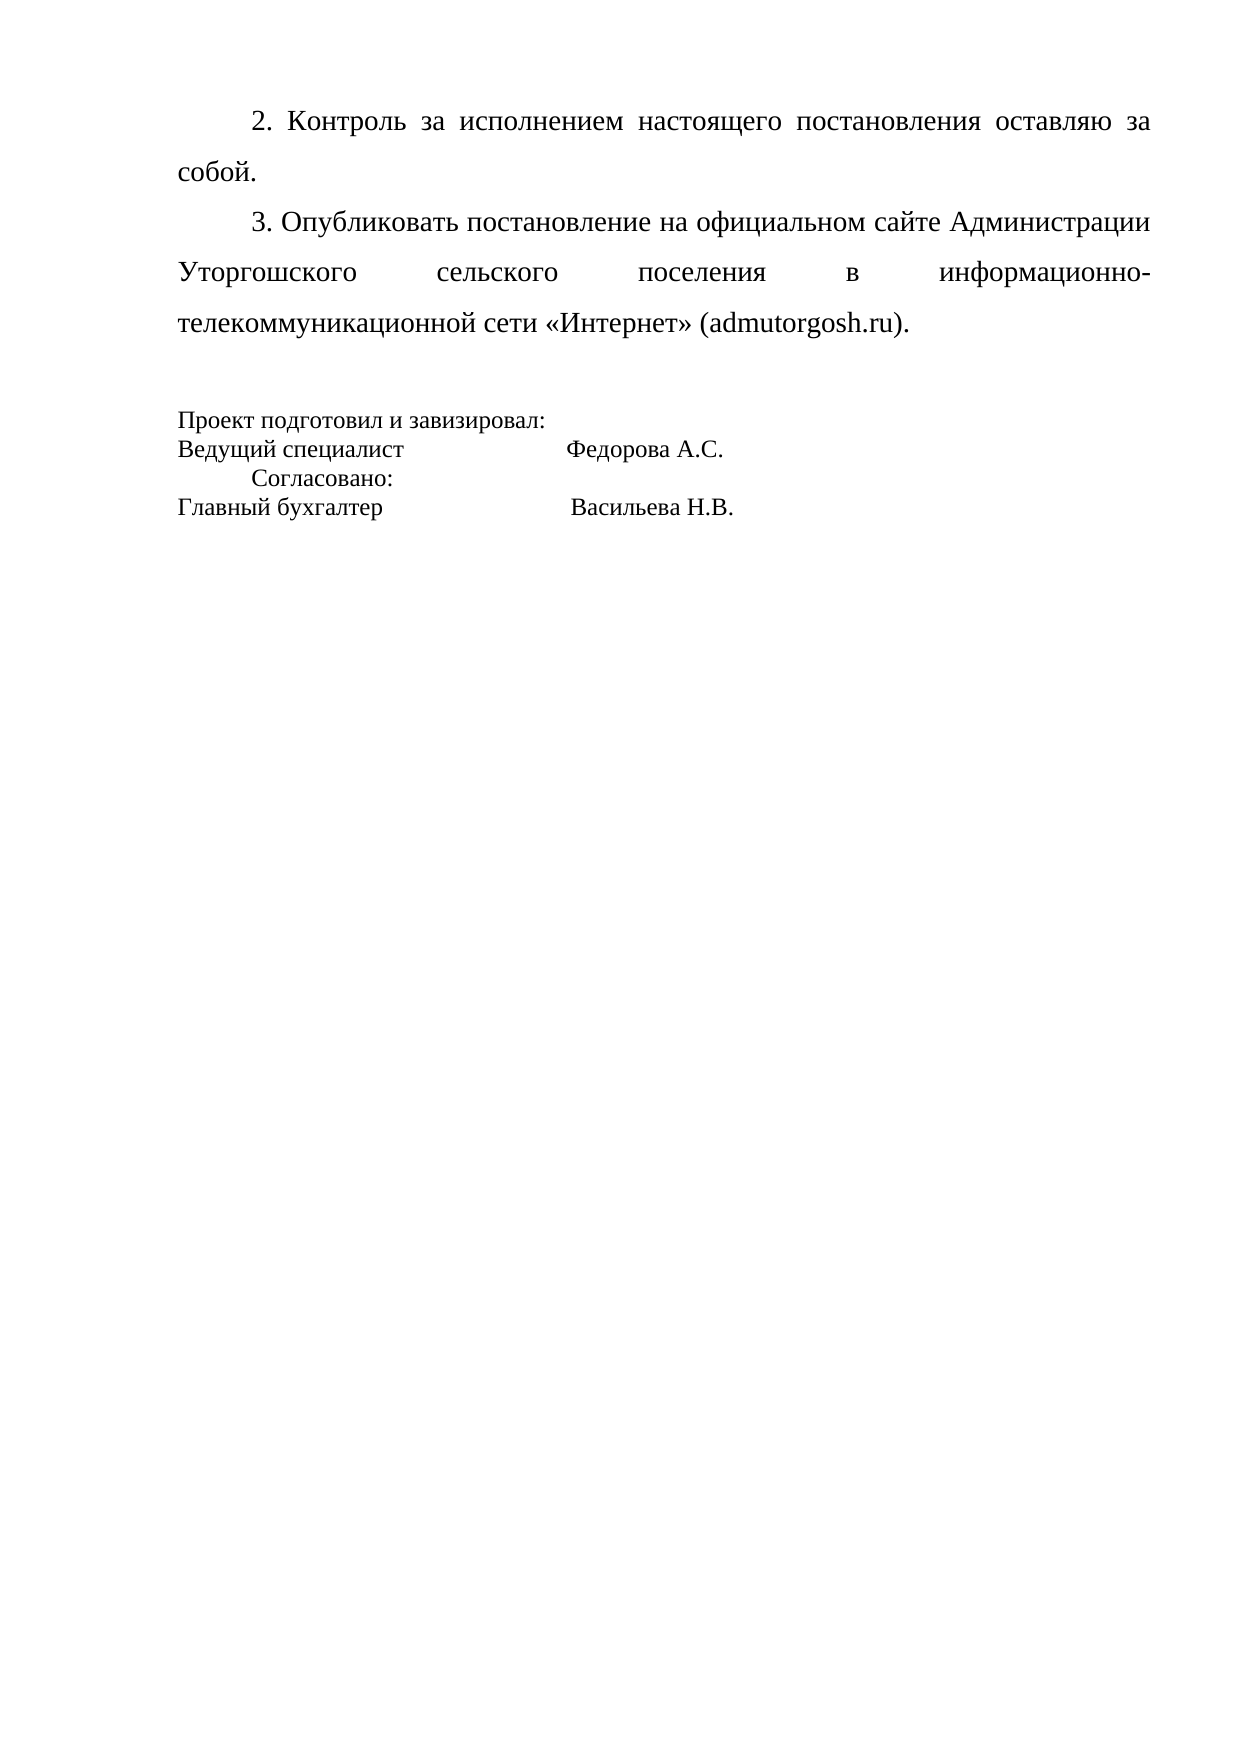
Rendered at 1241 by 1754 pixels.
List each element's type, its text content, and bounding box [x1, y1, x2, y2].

text Согласовано: [177, 463, 1152, 492]
text Ведущий специалист Федорова А.С. [177, 434, 1152, 463]
text Главный бухгалтер Васильева Н.В. [177, 492, 1152, 520]
text 3. Опубликовать постановление на официальном сайте Администрации Уторгошского сельского поселения в информационно-телекоммуникационной сети «Интернет» (admutorgosh.ru). [177, 204, 1152, 338]
text Проект подготовил и завизировал: [177, 405, 1152, 434]
text 2. Контроль за исполнением настоящего постановления оставляю за собой. [177, 103, 1152, 187]
